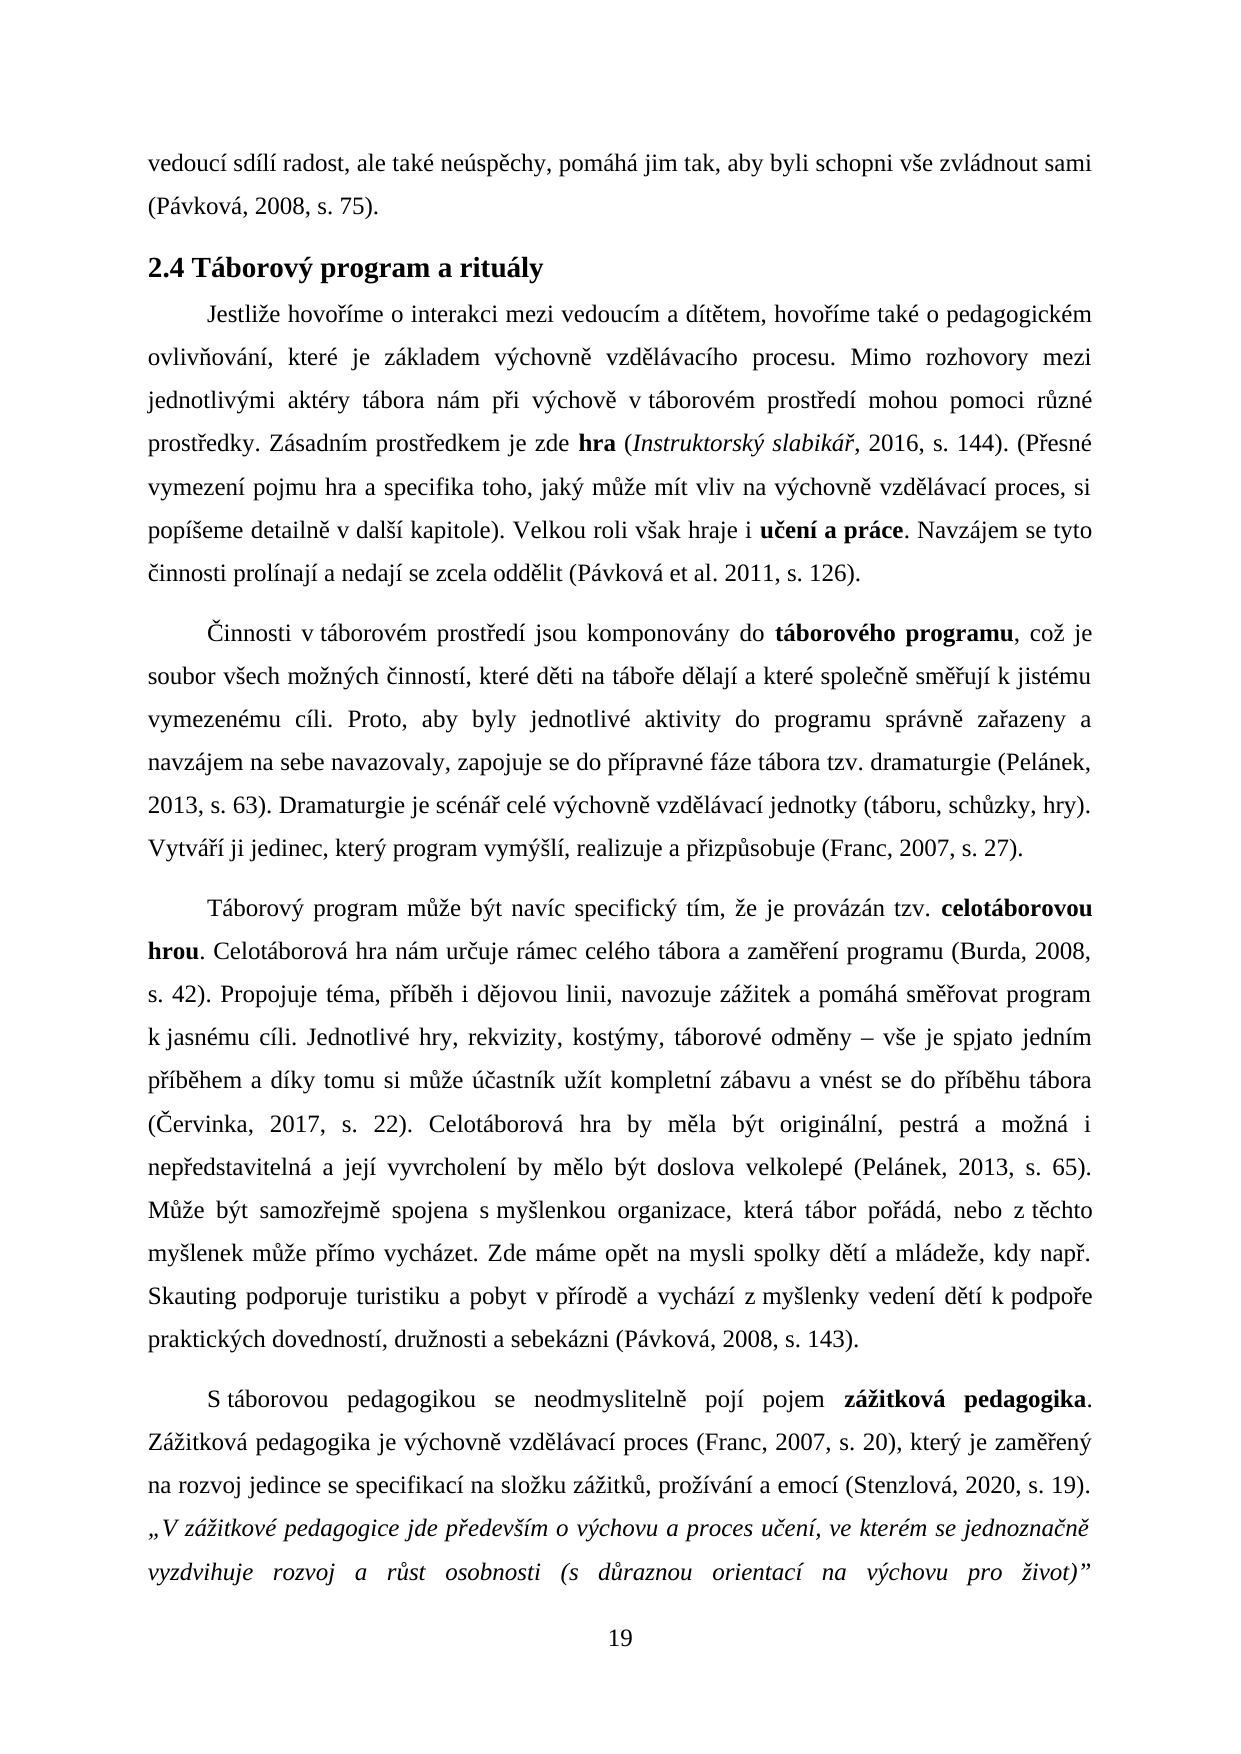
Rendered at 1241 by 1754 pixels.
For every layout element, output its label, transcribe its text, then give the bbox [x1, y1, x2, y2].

subtitle 2.4 Táborový program a rituály [148, 251, 1093, 284]
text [148, 1384, 1093, 1585]
text Táborový program může být navíc specifický tím, že je provázán tzv. celotáborovou hrou. Celotáborová hra nám určuje rámec celého tábora a zaměření programu (Burda, 2008, s. 42). Propojuje téma, příběh i dějovou linii, navozuje zážitek a pomáhá směřovat program k jasnému cíli. Jednotlivé hry, rekvizity, kostýmy, táborové odměny – vše je spjato jedním příběhem a díky tomu si může účastník užít kompletní zábavu a vnést se do příběhu tábora (Červinka, 2017, s. 22). Celotáborová hra by měla být originální, pestrá a možná i nepředstavitelná a její vyvrcholení by mělo být doslova velkolepé (Pelánek, 2013, s. 65). Může být samozřejmě spojena s myšlenkou organizace, která tábor pořádá, nebo z těchto myšlenek může přímo vycházet. Zde máme opět na mysli spolky dětí a mládeže, kdy např. Skauting podporuje turistiku a pobyt v přírodě a vychází z myšlenky vedení dětí k podpoře praktických dovedností, družnosti a sebekázni (Pávková, 2008, s. 143). [148, 893, 1093, 1353]
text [148, 148, 1093, 219]
text Činnosti v táborovém prostředí jsou komponovány do táborového programu, což je soubor všech možných činností, které děti na táboře dělají a které společně směřují k jistému vymezenému cíli. Proto, aby byly jednotlivé aktivity do programu správně zařazeny a navzájem na sebe navazovaly, zapojuje se do přípravné fáze tábora tzv. dramaturgie (Pelánek, 2013, s. 63). Dramaturgie je scénář celé výchovně vzdělávací jednotky (táboru, schůzky, hry). Vytváří ji jedinec, který program vymýšlí, realizuje a přizpůsobuje (Franc, 2007, s. 27). [148, 618, 1093, 862]
text Jestliže hovoříme o interakci mezi vedoucím a dítětem, hovoříme také o pedagogickém ovlivňování, které je základem výchovně vzdělávacího procesu. Mimo rozhovory mezi jednotlivými aktéry tábora nám při výchově v táborovém prostředí mohou pomoci různé prostředky. Zásadním prostředkem je zde hra (Instruktorský slabikář, 2016, s. 144). (Přesné vymezení pojmu hra a specifika toho, jaký může mít vliv na výchovně vzdělávací proces, si popíšeme detailně v další kapitole). Velkou roli však hraje i učení a práce. Navzájem se tyto činnosti prolínají a nedají se zcela oddělit (Pávková et al. 2011, s. 126). [148, 299, 1093, 587]
